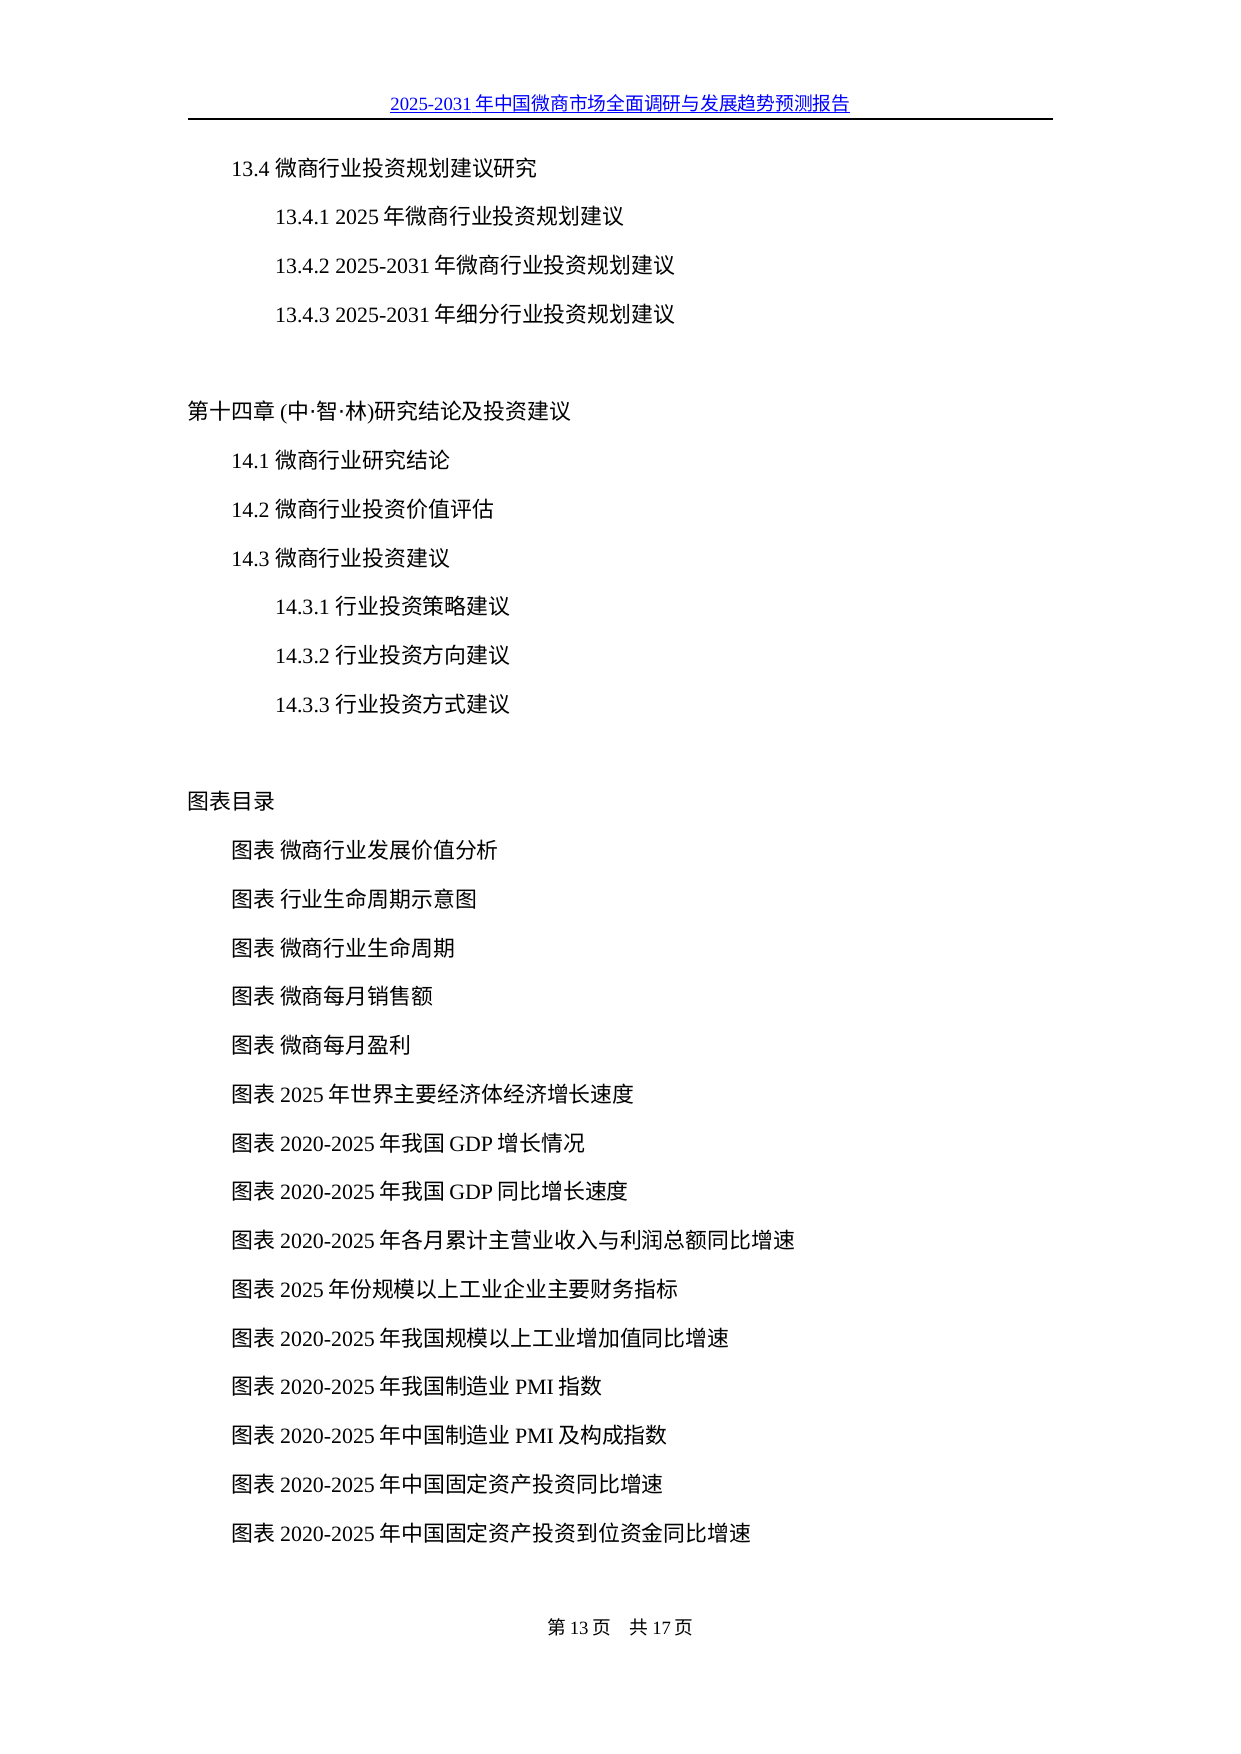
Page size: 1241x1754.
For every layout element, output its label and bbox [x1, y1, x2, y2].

text [187, 150, 1053, 1548]
